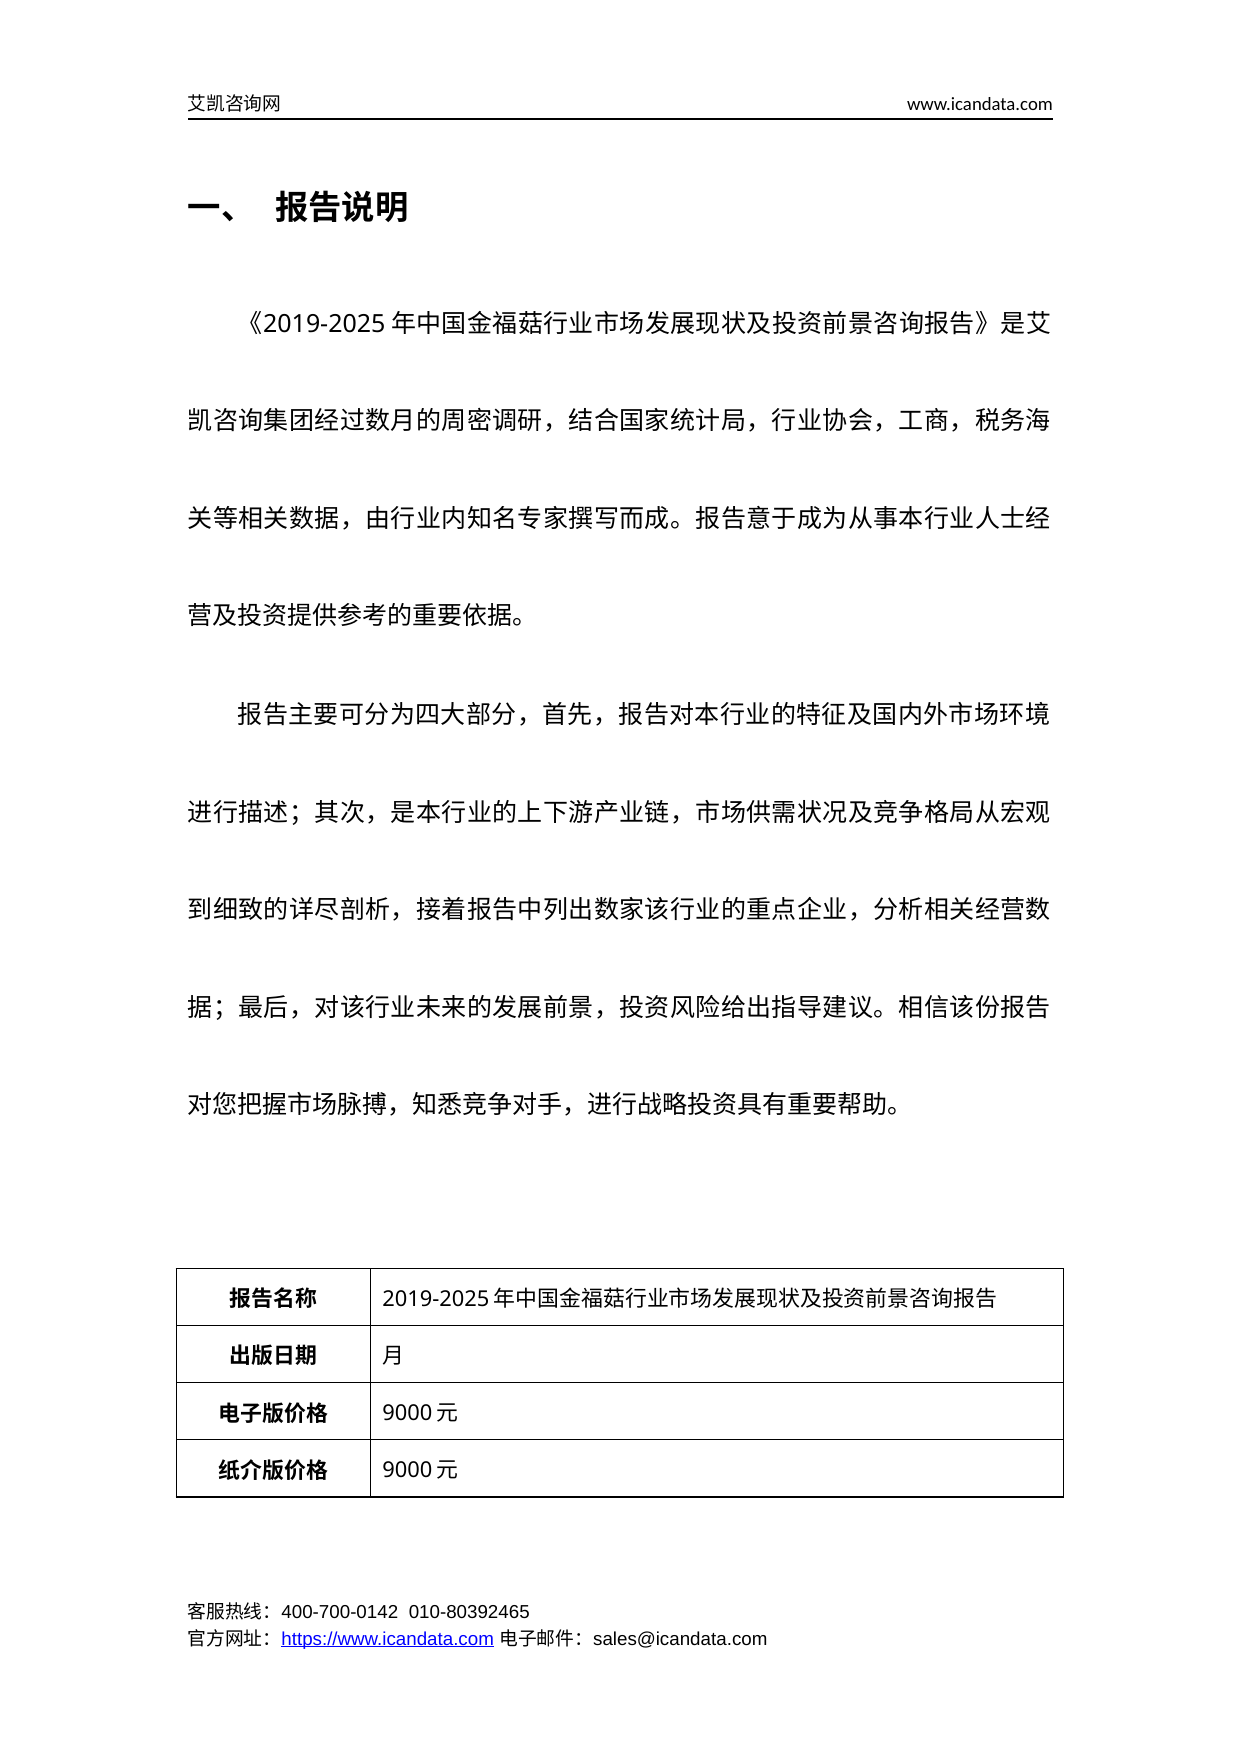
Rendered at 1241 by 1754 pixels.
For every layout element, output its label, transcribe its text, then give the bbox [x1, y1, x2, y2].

text 《2019-2025年中国金福菇行业市场发展现状及投资前景咨询报告》是艾凯咨询集团经过数月的周密调研，结合国家统计局，行业协会，工商，税务海关等相关数据，由行业内知名专家撰写而成。报告意于成为从事本行业人士经营及投资提供参考的重要依据。 [187, 289, 1053, 646]
table_header 2019-2025年中国金福菇行业市场发展现状及投资前景咨询报告 [371, 1269, 1063, 1325]
table_cell 纸介版价格 [177, 1440, 370, 1496]
table_cell 9000元 [371, 1440, 1063, 1496]
table_cell 电子版价格 [177, 1383, 370, 1439]
text 报告主要可分为四大部分，首先，报告对本行业的特征及国内外市场环境进行描述；其次，是本行业的上下游产业链，市场供需状况及竞争格局从宏观到细致的详尽剖析，接着报告中列出数家该行业的重点企业，分析相关经营数据；最后，对该行业未来的发展前景，投资风险给出指导建议。相信该份报告对您把握市场脉搏，知悉竞争对手，进行战略投资具有重要帮助。 [187, 681, 1053, 1136]
table_cell 月 [371, 1326, 1063, 1382]
table_cell 出版日期 [177, 1326, 370, 1382]
subtitle 报告说明 [187, 172, 1053, 237]
table_cell 9000元 [371, 1383, 1063, 1439]
table_header 报告名称 [177, 1269, 370, 1325]
